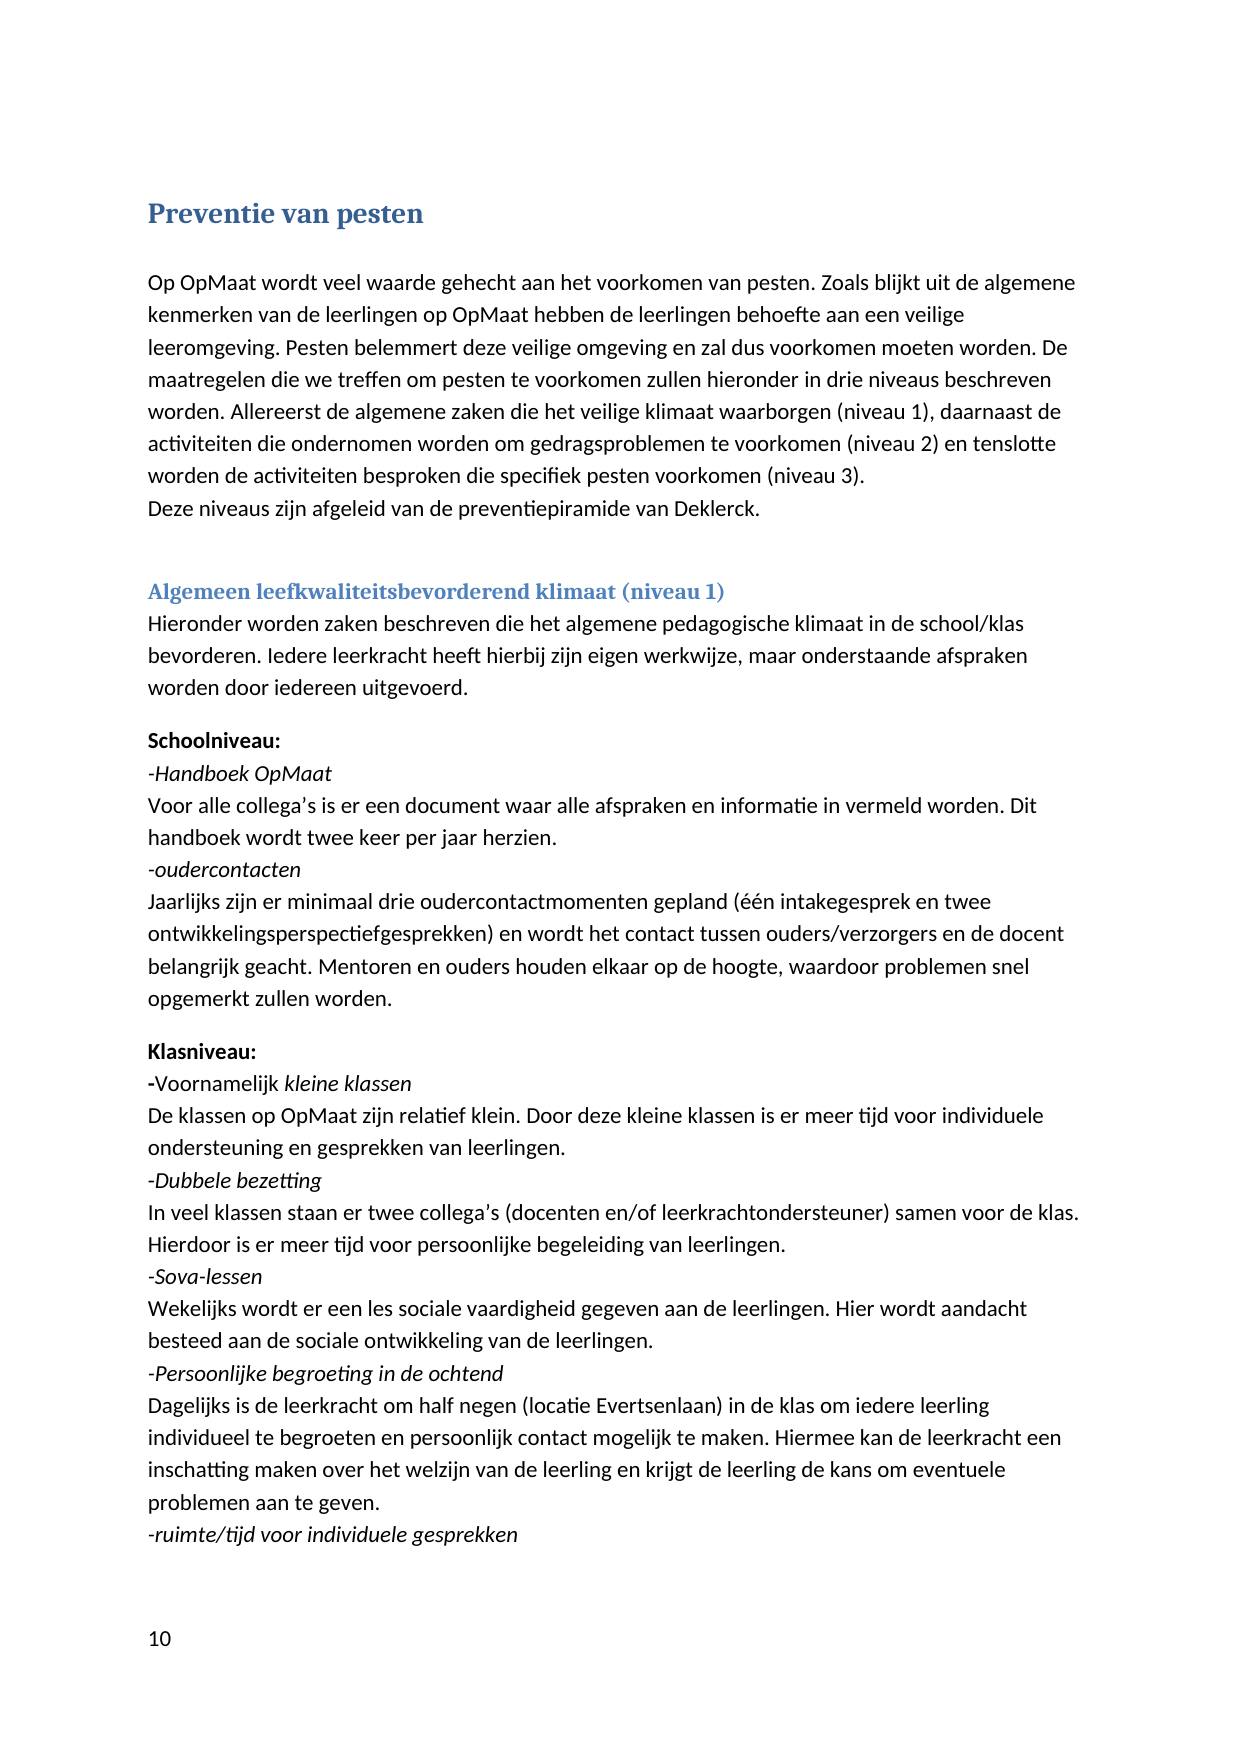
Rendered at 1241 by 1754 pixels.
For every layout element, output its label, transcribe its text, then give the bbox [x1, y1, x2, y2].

subtitle Algemeen leefkwaliteitsbevorderend klimaat (niveau 1) [148, 579, 1093, 605]
text Schoolniveau: -Handboek OpMaat Voor alle collega’s is er een document waar alle afspraken en informatie in vermeld worden. Dit handboek wordt twee keer per jaar herzien. -oudercontacten Jaarlijks zijn er minimaal drie oudercontactmomenten gepland (één intakegesprek en twee ontwikkelingsperspectiefgesprekken) en wordt het contact tussen ouders/verzorgers en de docent belangrijk geacht. Mentoren en ouders houden elkaar op de hoogte, waardoor problemen snel opgemerkt zullen worden. [148, 726, 1093, 1012]
subtitle Preventie van pesten [148, 198, 1093, 231]
text Op OpMaat wordt veel waarde gehecht aan het voorkomen van pesten. Zoals blijkt uit de algemene kenmerken van de leerlingen op OpMaat hebben de leerlingen behoefte aan een veilige leeromgeving. Pesten belemmert deze veilige omgeving en zal dus voorkomen moeten worden. De maatregelen die we treffen om pesten te voorkomen zullen hieronder in drie niveaus beschreven worden. Allereerst de algemene zaken die het veilige klimaat waarborgen (niveau 1), daarnaast de activiteiten die ondernomen worden om gedragsproblemen te voorkomen (niveau 2) en tenslotte worden de activiteiten besproken die specifiek pesten voorkomen (niveau 3). Deze niveaus zijn afgeleid van de preventiepiramide van Deklerck. [148, 236, 1093, 554]
text Hieronder worden zaken beschreven die het algemene pedagogische klimaat in de school/klas bevorderen. Iedere leerkracht heeft hierbij zijn eigen werkwijze, maar onderstaande afspraken worden door iedereen uitgevoerd. [148, 609, 1093, 701]
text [148, 1037, 1093, 1548]
